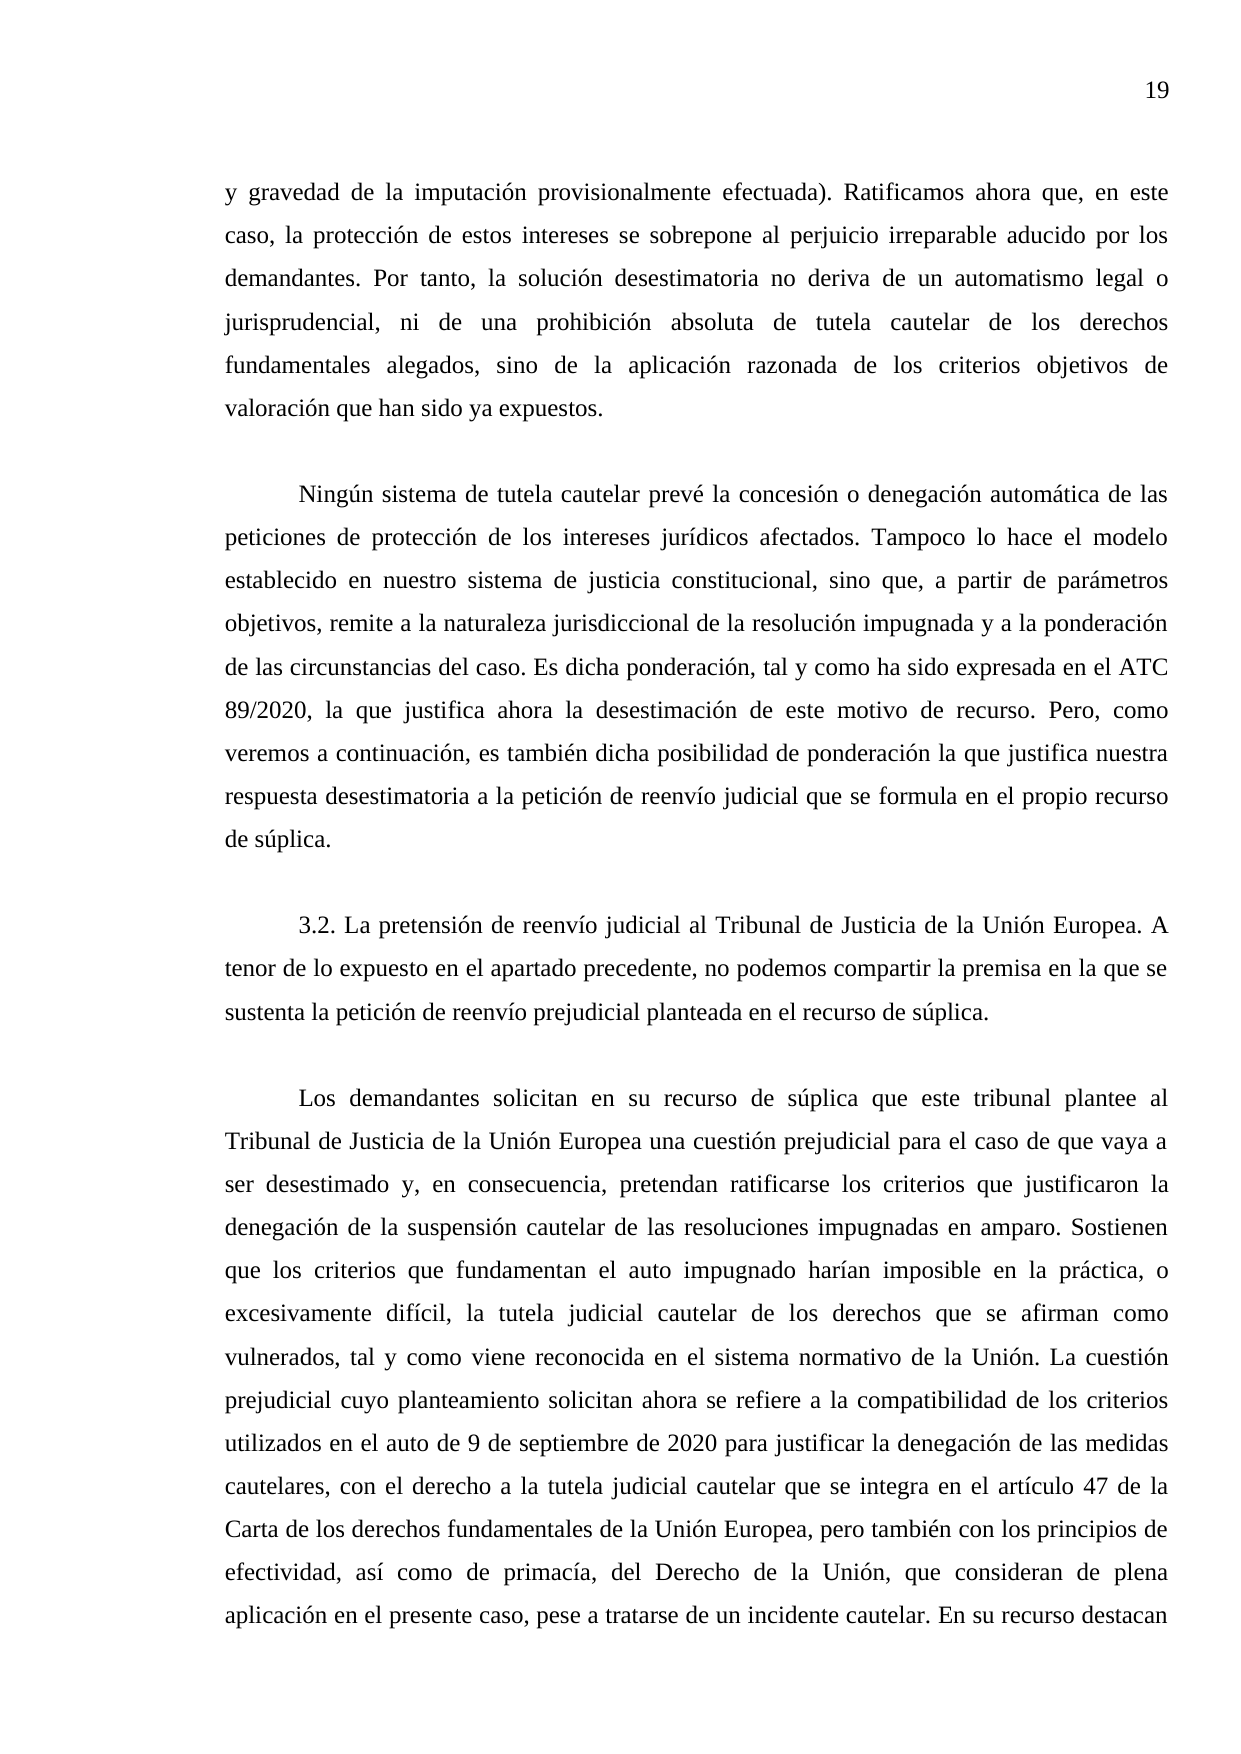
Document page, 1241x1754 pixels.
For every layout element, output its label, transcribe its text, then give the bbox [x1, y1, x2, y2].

text Ningún sistema de tutela cautelar prevé la concesión o denegación automática de las peticiones de protección de los intereses jurídicos afectados. Tampoco lo hace el modelo establecido en nuestro sistema de justicia constitucional, sino que, a partir de parámetros objetivos, remite a la naturaleza jurisdiccional de la resolución impugnada y a la ponderación de las circunstancias del caso. Es dicha ponderación, tal y como ha sido expresada en el ATC 89/2020, la que justifica ahora la desestimación de este motivo de recurso. Pero, como veremos a continuación, es también dicha posibilidad de ponderación la que justifica nuestra respuesta desestimatoria a la petición de reenvío judicial que se formula en el propio recurso de súplica. [224, 479, 1169, 853]
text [224, 1083, 1169, 1629]
text 3.2. La pretensión de reenvío judicial al Tribunal de Justicia de la Unión Europea. A tenor de lo expuesto en el apartado precedente, no podemos compartir la premisa en la que se sustenta la petición de reenvío prejudicial planteada en el recurso de súplica. [224, 910, 1169, 1025]
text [224, 177, 1169, 422]
